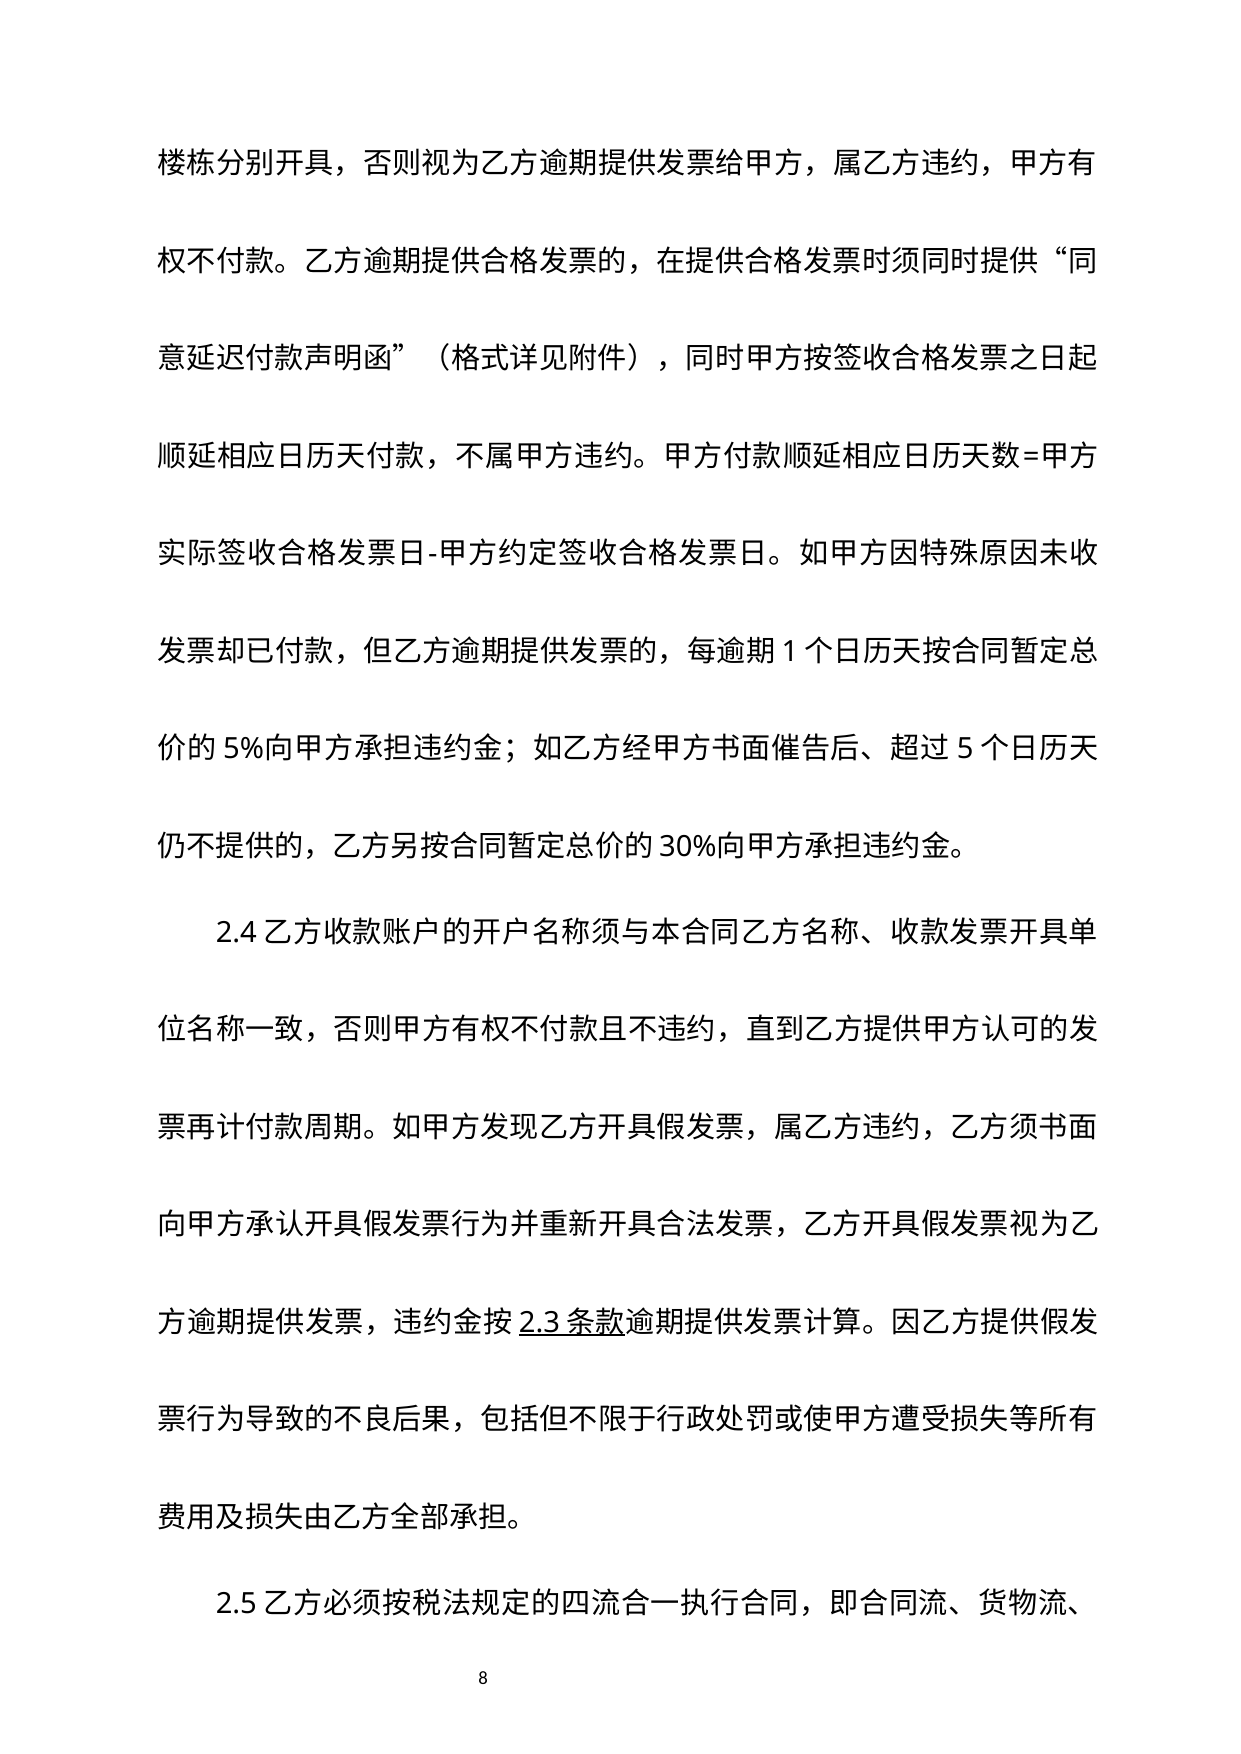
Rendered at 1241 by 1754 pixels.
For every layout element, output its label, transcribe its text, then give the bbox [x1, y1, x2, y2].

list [157, 128, 1099, 876]
list 2.4乙方收款账户的开户名称须与本合同乙方名称、收款发票开具单位名称一致，否则甲方有权不付款且不违约，直到乙方提供甲方认可的发票再计付款周期。如甲方发现乙方开具假发票，属乙方违约，乙方须书面向甲方承认开具假发票行为并重新开具合法发票，乙方开具假发票视为乙方逾期提供发票，违约金按2.3条款逾期提供发票计算。因乙方提供假发票行为导致的不良后果，包括但不限于行政处罚或使甲方遭受损失等所有费用及损失由乙方全部承担。 [157, 897, 1099, 1547]
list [157, 1568, 1099, 1633]
